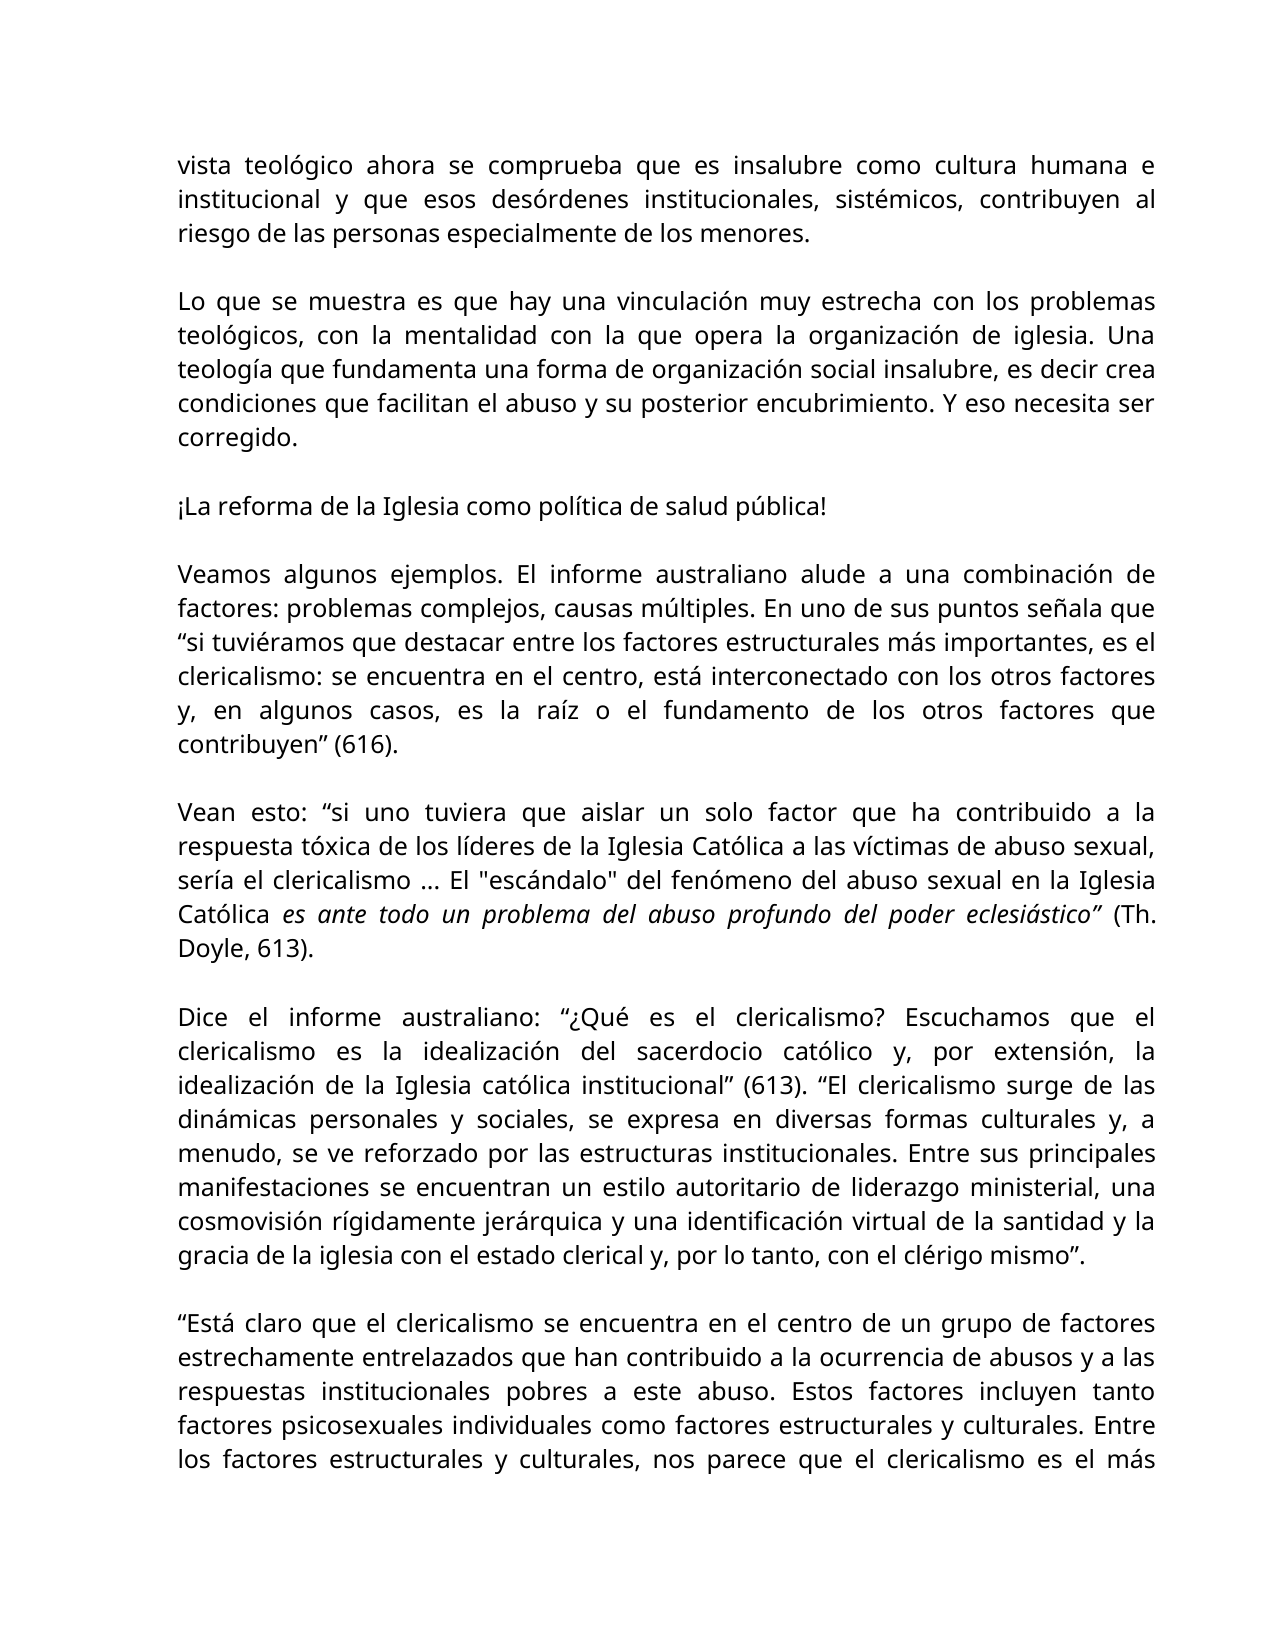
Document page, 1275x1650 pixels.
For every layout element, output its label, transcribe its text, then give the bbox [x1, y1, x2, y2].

text Vean esto: “si uno tuviera que aislar un solo factor que ha contribuido a la respuesta tóxica de los líderes de la Iglesia Católica a las víctimas de abuso sexual, sería el clericalismo ... El "escándalo" del fenómeno del abuso sexual en la Iglesia Católica es ante todo un problema del abuso profundo del poder eclesiástico” (Th. Doyle, 613). [177, 795, 1157, 965]
text Dice el informe australiano: “¿Qué es el clericalismo? Escuchamos que el clericalismo es la idealización del sacerdocio católico y, por extensión, la idealización de la Iglesia católica institucional” (613). “El clericalismo surge de las dinámicas personales y sociales, se expresa en diversas formas culturales y, a menudo, se ve reforzado por las estructuras institucionales. Entre sus principales manifestaciones se encuentran un estilo autoritario de liderazgo ministerial, una cosmovisión rígidamente jerárquica y una identificación virtual de la santidad y la gracia de la iglesia con el estado clerical y, por lo tanto, con el clérigo mismo”. [177, 999, 1157, 1272]
text Lo que se muestra es que hay una vinculación muy estrecha con los problemas teológicos, con la mentalidad con la que opera la organización de iglesia. Una teología que fundamenta una forma de organización social insalubre, es decir crea condiciones que facilitan el abuso y su posterior encubrimiento. Y eso necesita ser corregido. [177, 284, 1157, 454]
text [177, 1306, 1157, 1476]
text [177, 148, 1157, 250]
text Veamos algunos ejemplos. El informe australiano alude a una combinación de factores: problemas complejos, causas múltiples. En uno de sus puntos señala que “si tuviéramos que destacar entre los factores estructurales más importantes, es el clericalismo: se encuentra en el centro, está interconectado con los otros factores y, en algunos casos, es la raíz o el fundamento de los otros factores que contribuyen” (616). [177, 556, 1157, 761]
text ¡La reforma de la Iglesia como política de salud pública! [177, 488, 1157, 522]
